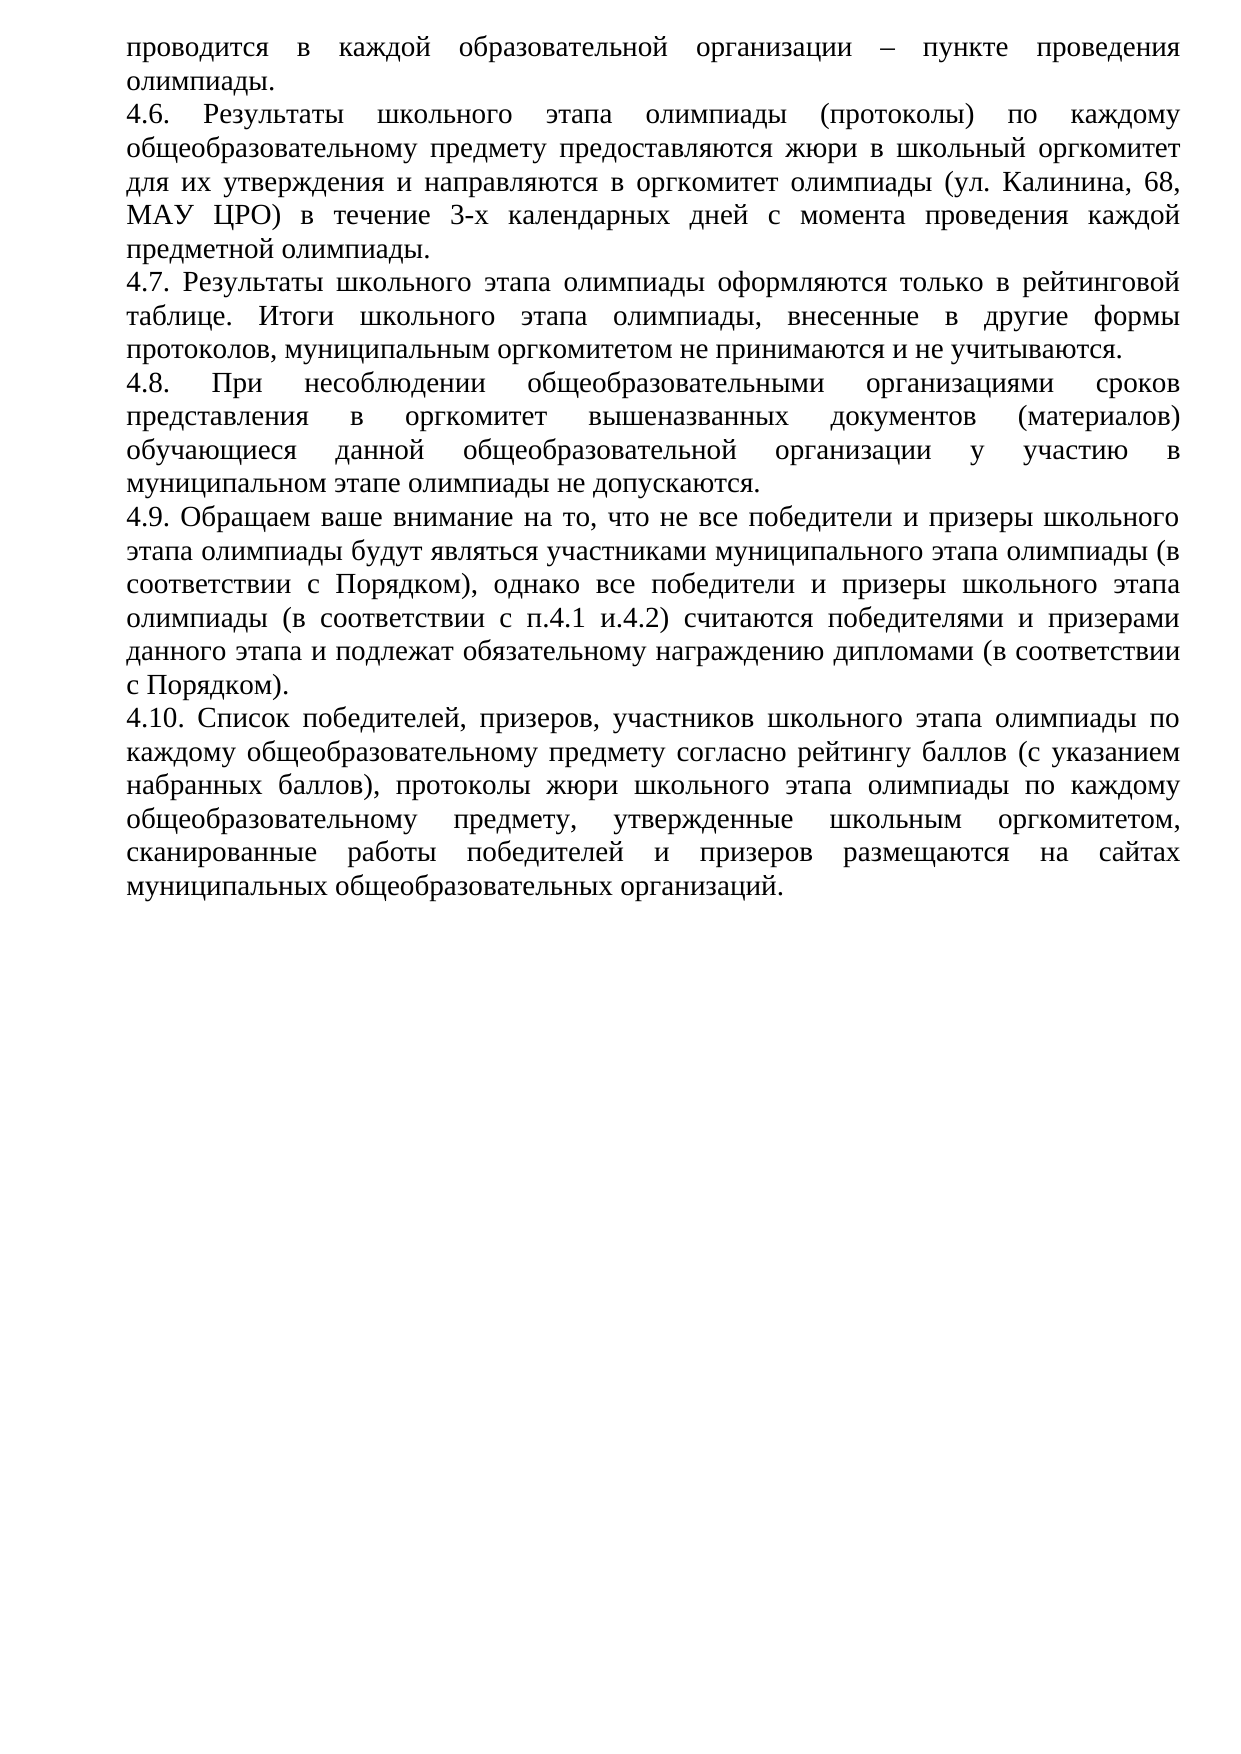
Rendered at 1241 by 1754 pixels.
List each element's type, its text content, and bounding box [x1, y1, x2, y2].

text 4.8. При несоблюдении общеобразовательными организациями сроков представления в оргкомитет вышеназванных документов (материалов) обучающиеся данной общеобразовательной организации у участию в муниципальном этапе олимпиады не допускаются. [126, 365, 1181, 499]
text 4.9. Обращаем ваше внимание на то, что не все победители и призеры школьного этапа олимпиады будут являться участниками муниципального этапа олимпиады (в соответствии с Порядком), однако все победители и призеры школьного этапа олимпиады (в соответствии с п.4.1 и.4.2) считаются победителями и призерами данного этапа и подлежат обязательному награждению дипломами (в соответствии с Порядком). [126, 499, 1181, 700]
text 4.10. Список победителей, призеров, участников школьного этапа олимпиады по каждому общеобразовательному предмету согласно рейтингу баллов (с указанием набранных баллов), протоколы жюри школьного этапа олимпиады по каждому общеобразовательному предмету, утвержденные школьным оргкомитетом, сканированные работы победителей и призеров размещаются на сайтах муниципальных общеобразовательных организаций. [126, 700, 1181, 902]
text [126, 29, 1181, 97]
text 4.7. Результаты школьного этапа олимпиады оформляются только в рейтинговой таблице. Итоги школьного этапа олимпиады, внесенные в другие формы протоколов, муниципальным оргкомитетом не принимаются и не учитываются. [126, 264, 1181, 365]
text 4.6. Результаты школьного этапа олимпиады (протоколы) по каждому общеобразовательному предмету предоставляются жюри в школьный оргкомитет для их утверждения и направляются в оргкомитет олимпиады (ул. Калинина, 68, МАУ ЦРО) в течение 3-х календарных дней с момента проведения каждой предметной олимпиады. [126, 97, 1181, 264]
